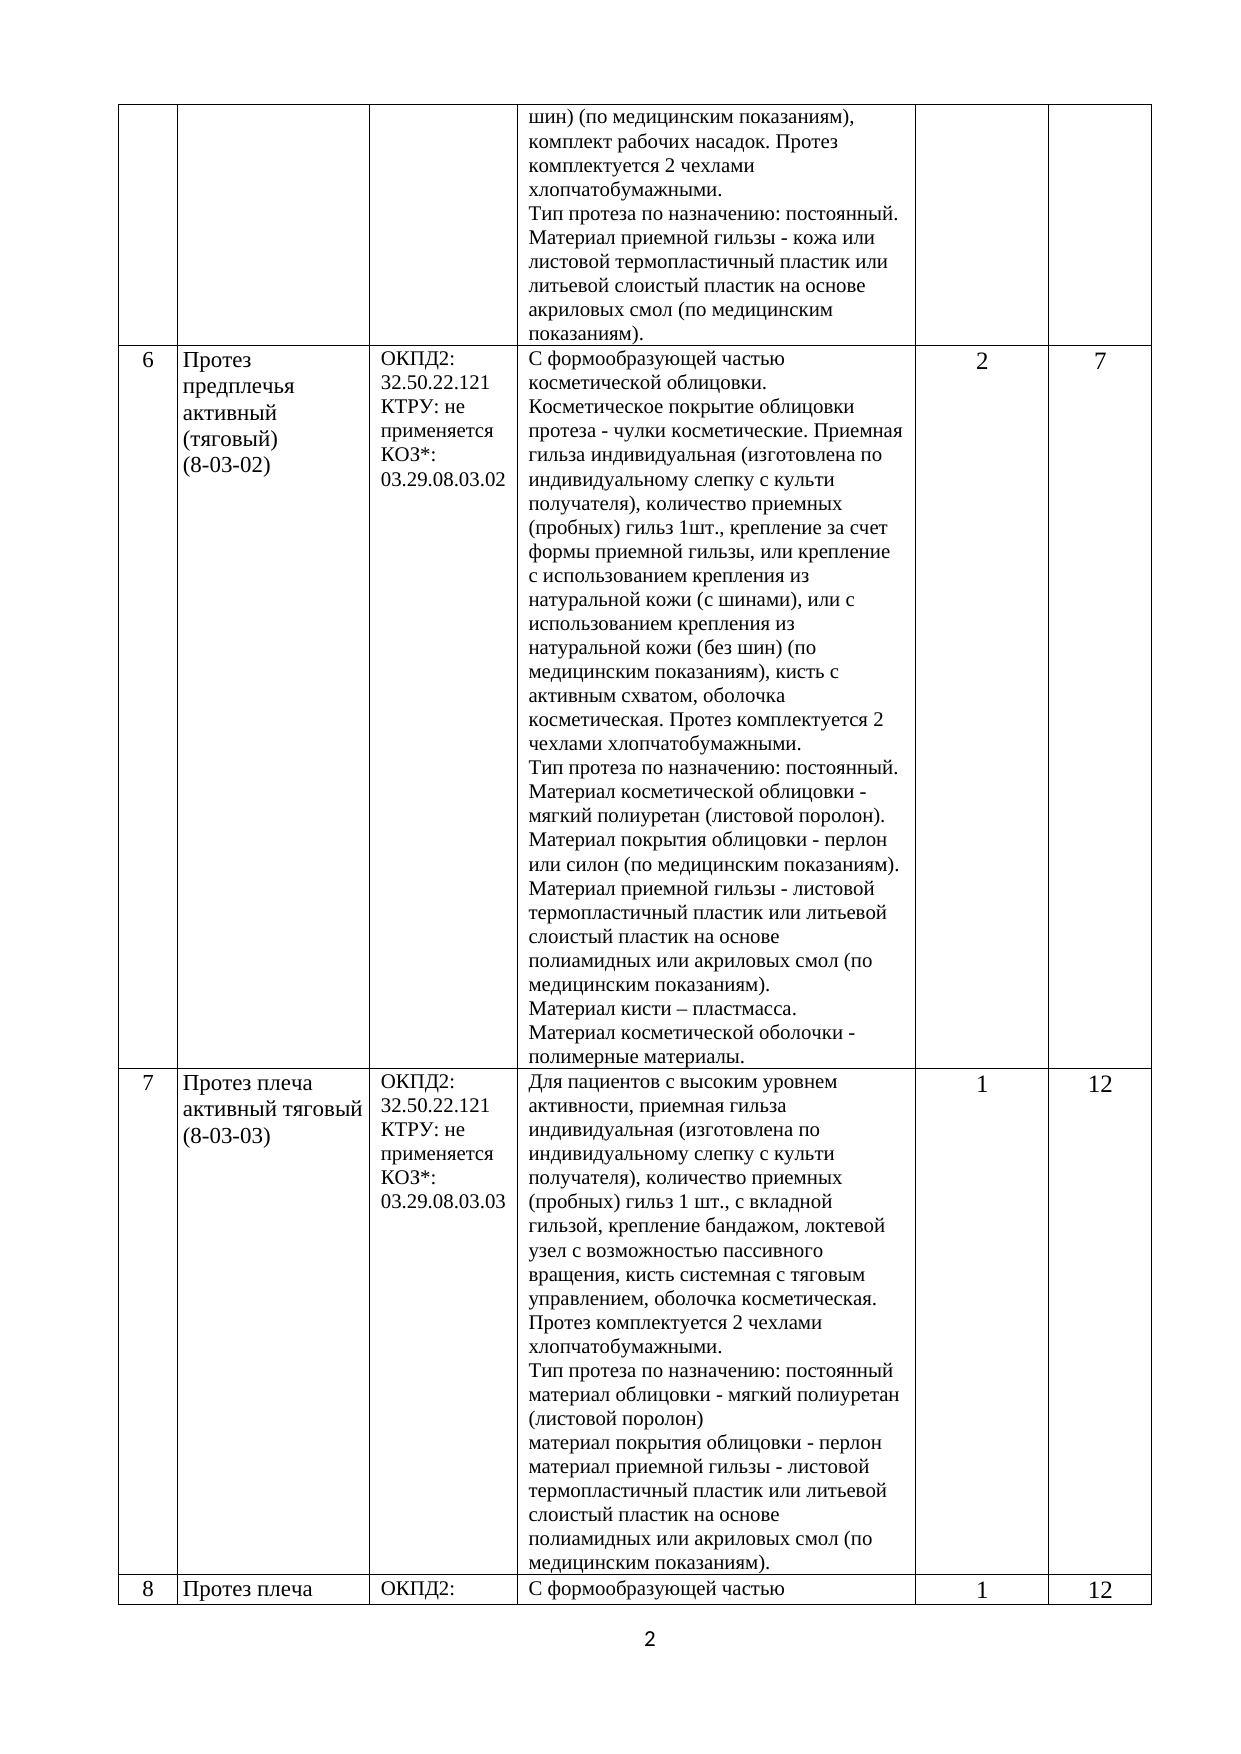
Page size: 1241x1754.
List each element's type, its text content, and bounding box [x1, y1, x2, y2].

table_cell 12 [1049, 1069, 1151, 1574]
table_cell 7 [1049, 346, 1151, 1068]
table_cell 2 [916, 105, 1048, 345]
table_cell С формообразующей частью косметической облицовки. Косметическое покрытие облицовки протеза - чулки косметические. Приемная гильза индивидуальная (изготовлена по индивидуальному слепку с культи получателя), количество приемных (пробных) гильз 1шт., крепление за счет формы приемной гильзы, или крепление с использованием крепления из натуральной кожи (с шинами), или с использованием крепления из натуральной кожи (без шин) (по медицинским показаниям), кисть с активным схватом, оболочка косметическая. Протез комплектуется 2 чехлами хлопчатобумажными. Тип протеза по назначению: постоянный. Материал косметической облицовки - мягкий полиуретан (листовой поролон). Материал покрытия облицовки - перлон или силон (по медицинским показаниям). Материал приемной гильзы - листовой термопластичный пластик или литьевой слоистый пластик на основе полиамидных или акриловых смол (по медицинским показаниям). Материал кисти – пластмасса. Материал косметической оболочки - полимерные материалы. [518, 346, 915, 1068]
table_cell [178, 105, 369, 345]
table_cell Протез предплечья активный (тяговый) (8-03-02) [178, 346, 369, 1068]
table_cell Для пациентов с высоким уровнем активности, приемная гильза индивидуальная (изготовлена по индивидуальному слепку с культи получателя), количество приемных (пробных) гильз 1 шт., с вкладной гильзой, крепление бандажом, локтевой узел с возможностью пассивного вращения, кисть системная с тяговым управлением, оболочка косметическая. Протез комплектуется 2 чехлами хлопчатобумажными. Тип протеза по назначению: постоянный материал облицовки - мягкий полиуретан (листовой поролон) материал покрытия облицовки - перлон материал приемной гильзы - листовой термопластичный пластик или литьевой слоистый пластик на основе полиамидных или акриловых смол (по медицинским показаниям). [518, 1069, 915, 1574]
table_cell 7 [119, 1069, 177, 1574]
table_cell 7 [1049, 105, 1151, 345]
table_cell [518, 105, 915, 345]
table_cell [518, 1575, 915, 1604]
table_cell Протез плеча активный тяговый (8-03-03) [178, 1069, 369, 1574]
table_cell 5 [119, 105, 177, 345]
table_cell 6 [119, 346, 177, 1068]
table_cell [370, 105, 517, 345]
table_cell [370, 1575, 517, 1604]
table_cell 12 [1049, 1575, 1151, 1604]
table_cell ОКПД2: 32.50.22.121 КТРУ: не применяется КОЗ*: 03.29.08.03.02 [370, 346, 517, 1068]
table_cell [178, 1575, 369, 1604]
table_cell 1 [916, 1575, 1048, 1604]
table_cell ОКПД2: 32.50.22.121 КТРУ: не применяется КОЗ*: 03.29.08.03.03 [370, 1069, 517, 1574]
table_cell 8 [119, 1575, 177, 1604]
table_cell 1 [916, 1069, 1048, 1574]
table_cell 2 [916, 346, 1048, 1068]
